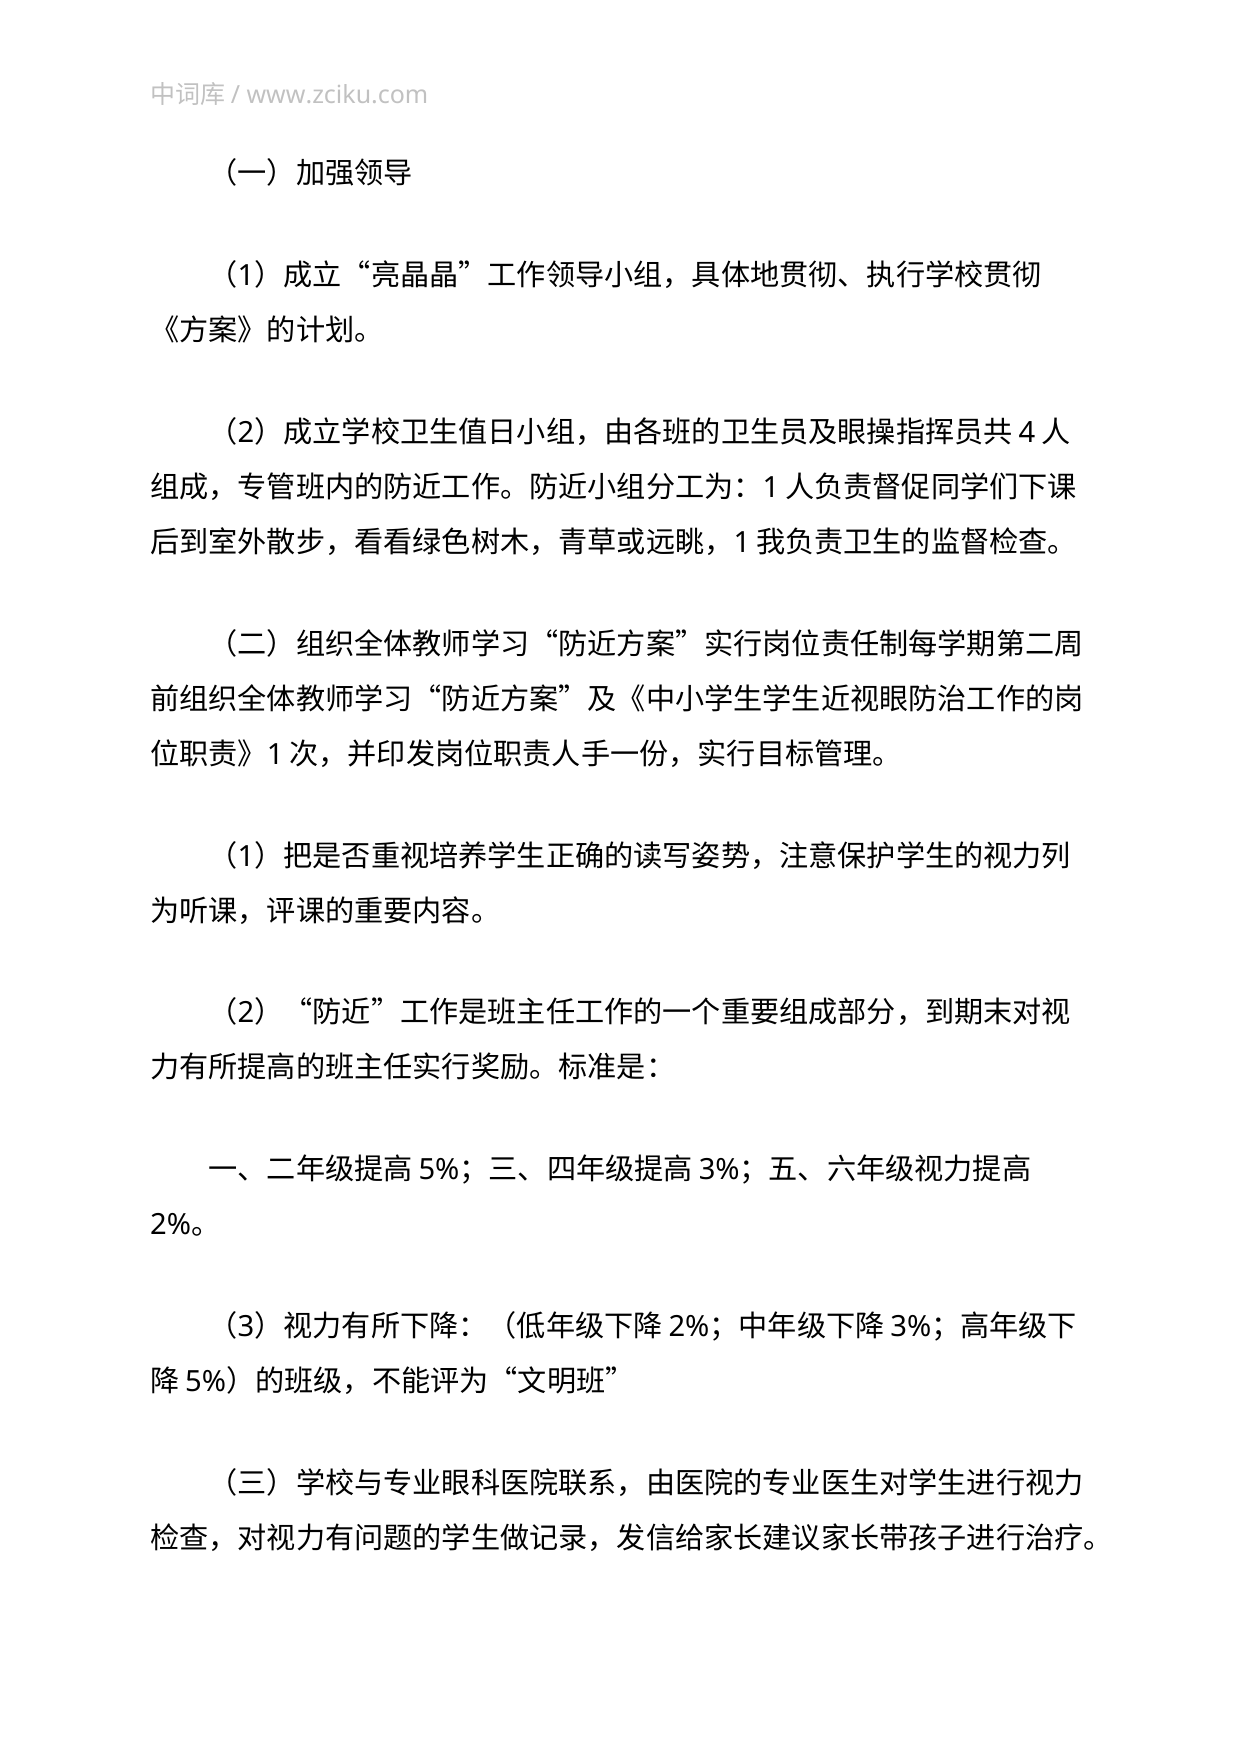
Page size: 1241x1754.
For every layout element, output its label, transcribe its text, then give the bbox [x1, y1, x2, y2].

text （二）组织全体教师学习“防近方案”实行岗位责任制每学期第二周前组织全体教师学习“防近方案”及《中小学生学生近视眼防治工作的岗位职责》1次，并印发岗位职责人手一份，实行目标管理。 [150, 621, 1090, 773]
text （三）学校与专业眼科医院联系，由医院的专业医生对学生进行视力检查，对视力有问题的学生做记录，发信给家长建议家长带孩子进行治疗。 [150, 1460, 1090, 1557]
text （1）把是否重视培养学生正确的读写姿势，注意保护学生的视力列为听课，评课的重要内容。 [150, 832, 1090, 929]
text （2）“防近”工作是班主任工作的一个重要组成部分，到期末对视力有所提高的班主任实行奖励。标准是： [150, 989, 1090, 1086]
text 一、二年级提高5%；三、四年级提高3%；五、六年级视力提高2%。 [150, 1146, 1090, 1243]
text （2）成立学校卫生值日小组，由各班的卫生员及眼操指挥员共4人组成，专管班内的防近工作。防近小组分工为：1人负责督促同学们下课后到室外散步，看看绿色树木，青草或远眺，1我负责卫生的监督检查。 [150, 408, 1090, 561]
text （1）成立“亮晶晶”工作领导小组，具体地贯彻、执行学校贯彻《方案》的计划。 [150, 252, 1090, 349]
text （一）加强领导 [150, 150, 1090, 192]
text （3）视力有所下降：（低年级下降2%；中年级下降3%；高年级下降5%）的班级，不能评为“文明班” [150, 1303, 1090, 1400]
